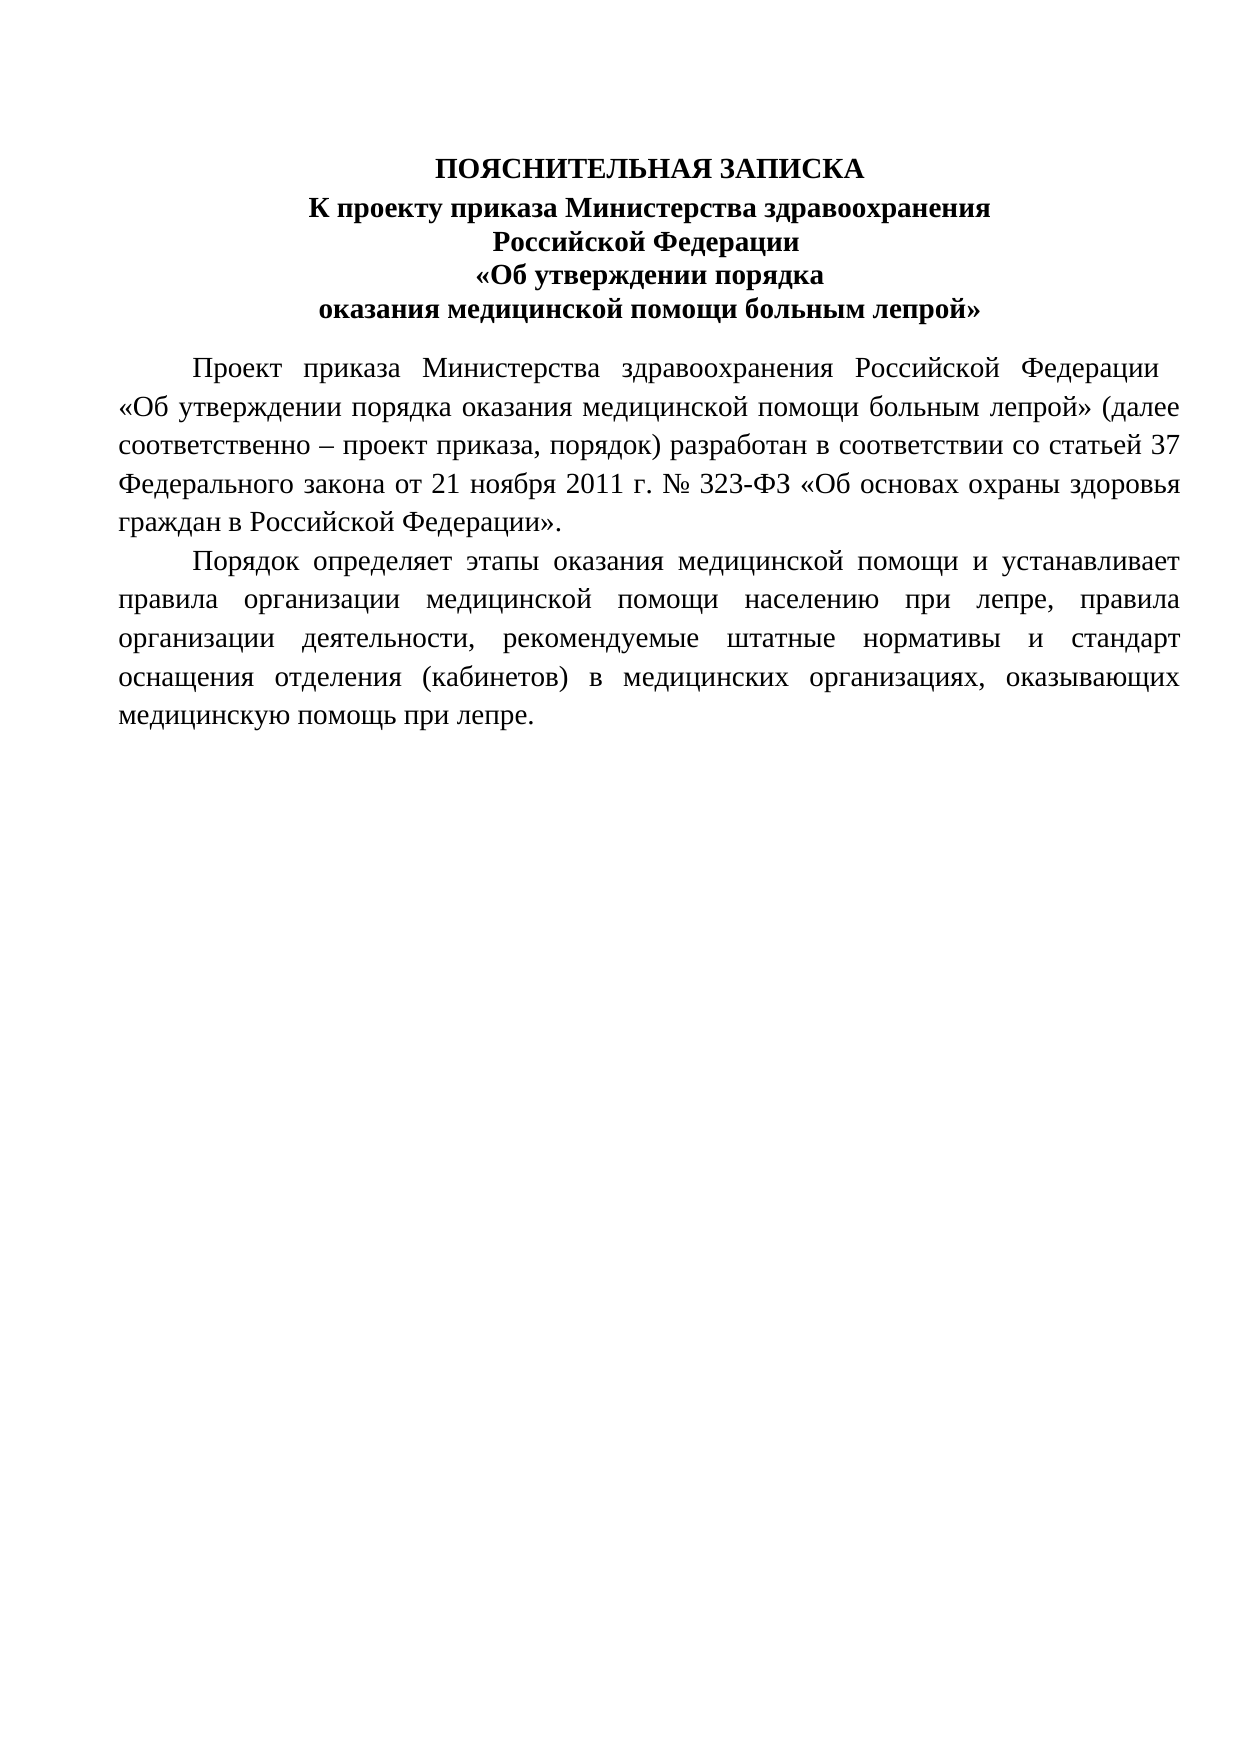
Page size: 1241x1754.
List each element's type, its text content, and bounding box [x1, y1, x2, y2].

title Российской Федерации «Об утверждении порядка [118, 224, 1181, 291]
text ПОЯСНИТЕЛЬНАЯ ЗАПИСКА [118, 152, 1181, 185]
title К проекту приказа Министерства здравоохранения [118, 190, 1181, 224]
title оказания медицинской помощи больным лепрой» [118, 291, 1181, 324]
text Порядок определяет этапы оказания медицинской помощи и устанавливает правила организации медицинской помощи населению при лепре, правила организации деятельности, рекомендуемые штатные нормативы и стандарт оснащения отделения (кабинетов) в медицинских организациях, оказывающих медицинскую помощь при лепре. [118, 543, 1181, 731]
text Проект приказа Министерства здравоохранения Российской Федерации «Об утверждении порядка оказания медицинской помощи больным лепрой» (далее соответственно – проект приказа, порядок) разработан в соответствии со статьей 37 Федерального закона от 21 ноября 2011 г. № 323-ФЗ «Об основах охраны здоровья граждан в Российской Федерации». [118, 350, 1181, 538]
